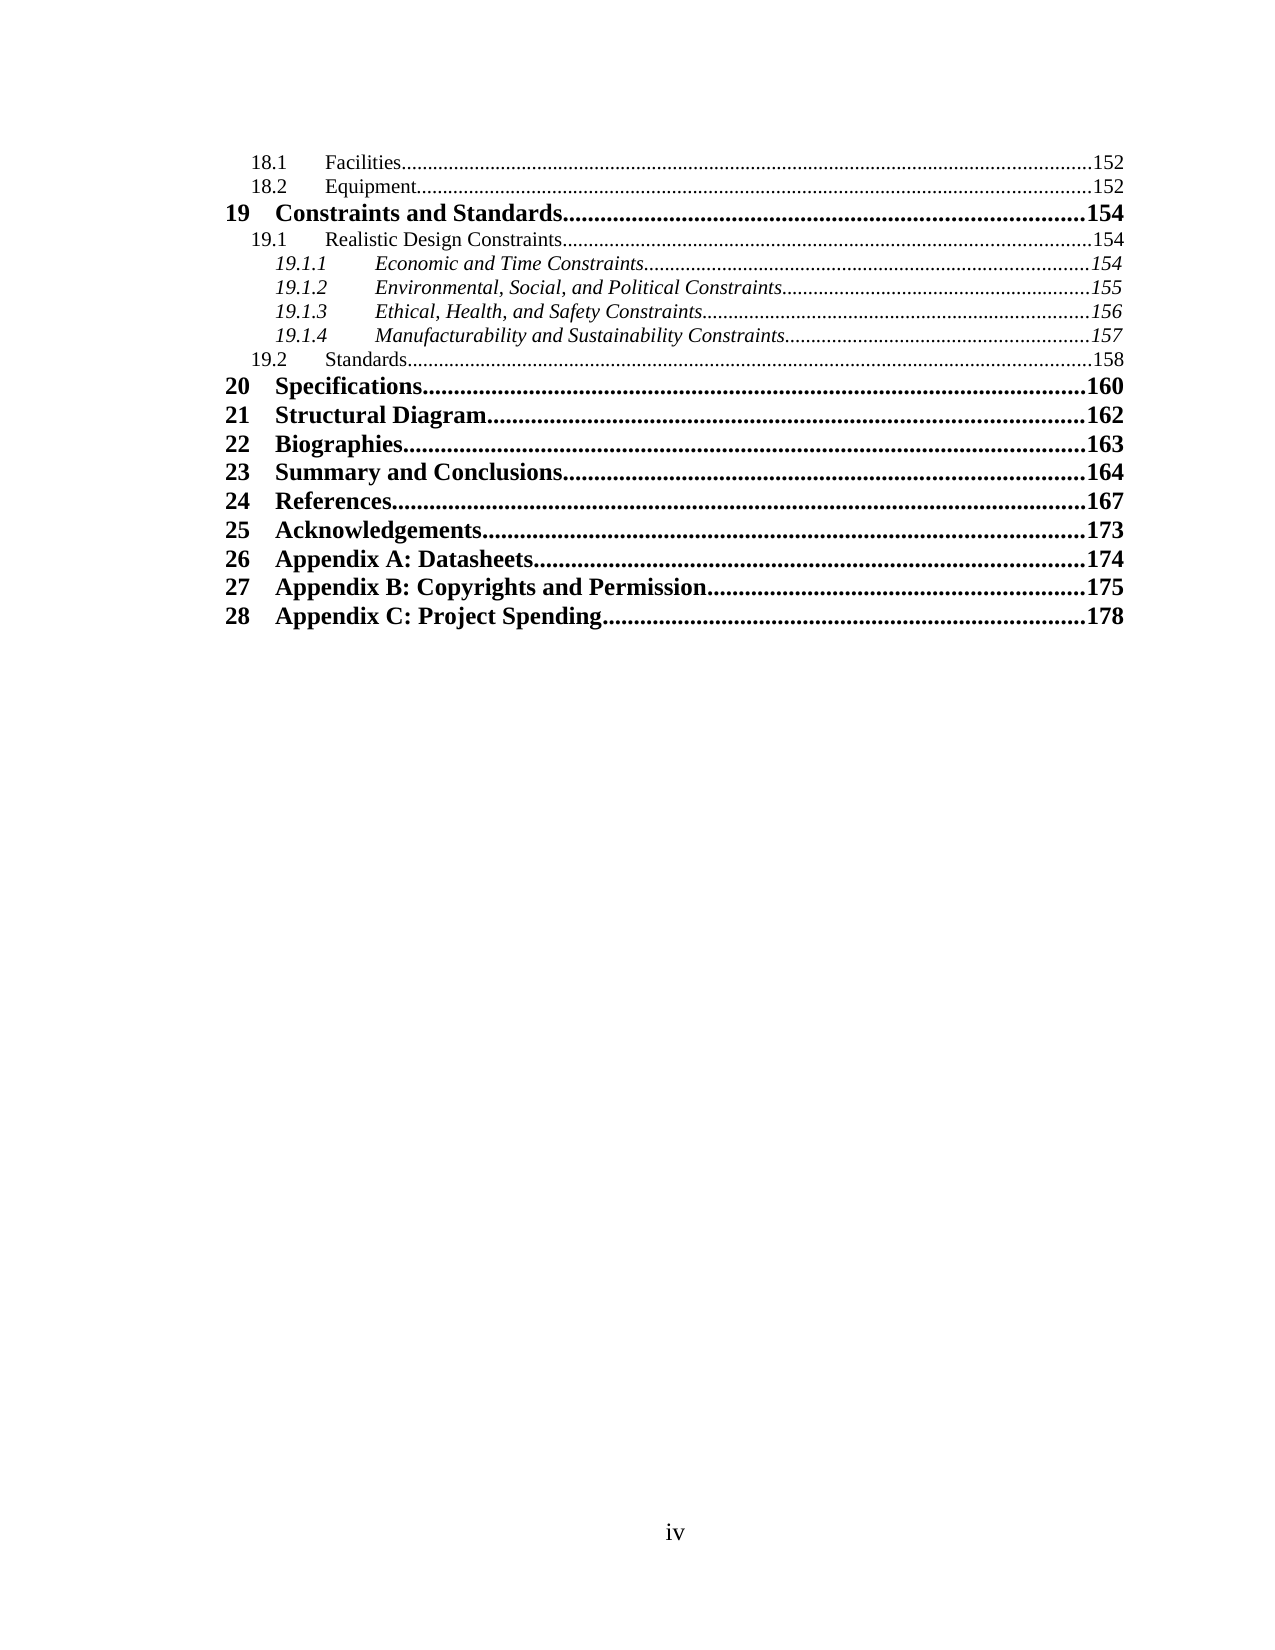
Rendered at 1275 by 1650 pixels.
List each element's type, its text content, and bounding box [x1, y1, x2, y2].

text 19.1.4 Manufacturability and Sustainability Constraints 157 [275, 323, 1125, 347]
text 19.2 Standards 158 [251, 347, 1125, 371]
text 18.2 Equipment 152 [251, 174, 1125, 198]
text 23 Summary and Conclusions 164 [225, 457, 1125, 486]
text 18.1 Facilities 152 [251, 150, 1125, 174]
text 19.1.3 Ethical, Health, and Safety Constraints 156 [275, 299, 1125, 323]
text 26 Appendix A: Datasheets 174 [225, 544, 1125, 572]
text 20 Specifications 160 [225, 371, 1125, 400]
text 24 References 167 [225, 486, 1125, 515]
text 27 Appendix B: Copyrights and Permission 175 [225, 572, 1125, 601]
text 19.1.2 Environmental, Social, and Political Constraints 155 [275, 275, 1125, 299]
text 25 Acknowledgements 173 [225, 515, 1125, 544]
text 22 Biographies 163 [225, 429, 1125, 457]
text 19 Constraints and Standards 154 [225, 198, 1125, 227]
text 19.1 Realistic Design Constraints 154 [251, 227, 1125, 251]
text 28 Appendix C: Project Spending 178 [225, 601, 1125, 630]
text 21 Structural Diagram 162 [225, 400, 1125, 429]
text 19.1.1 Economic and Time Constraints 154 [275, 251, 1125, 275]
